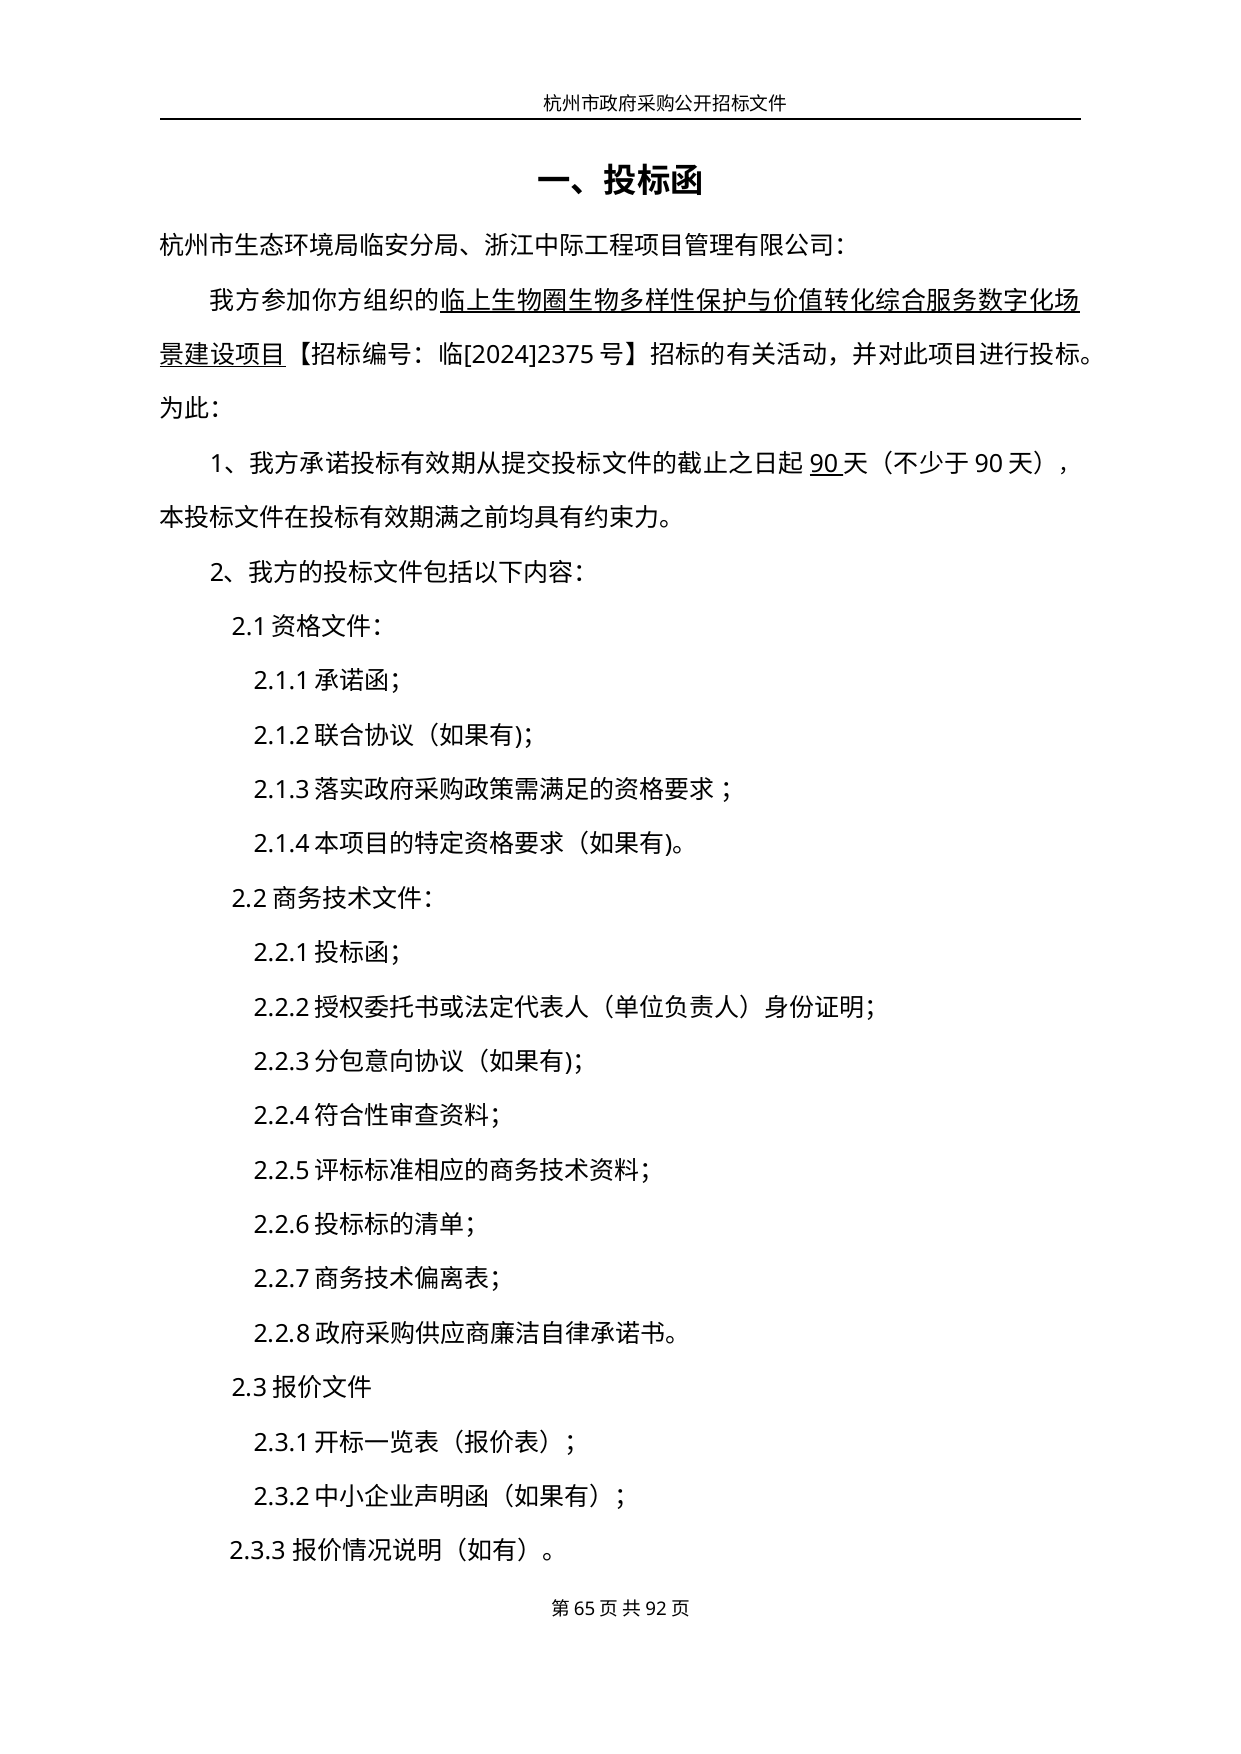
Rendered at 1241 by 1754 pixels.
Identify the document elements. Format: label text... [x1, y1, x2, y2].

text 1、我方承诺投标有效期从提交投标文件的截止之日起90天（不少于90天），本投标文件在投标有效期满之前均具有约束力。 [159, 443, 1081, 534]
text 2.2.1投标函； [203, 933, 1081, 969]
text 2.1.3落实政府采购政策需满足的资格要求 ； [203, 769, 1081, 806]
text 2.1.1承诺函； [203, 661, 1081, 697]
text 一、投标函 [159, 153, 1081, 202]
text 2.2.8政府采购供应商廉洁自律承诺书。 [203, 1313, 1081, 1349]
text 2.2.3分包意向协议（如果有)； [203, 1041, 1081, 1078]
text 2.2.5评标标准相应的商务技术资料； [203, 1150, 1081, 1186]
text 2.2商务技术文件： [181, 878, 1081, 914]
text 2.2.2授权委托书或法定代表人（单位负责人）身份证明； [203, 987, 1081, 1023]
text 2.3报价文件 [181, 1368, 1081, 1404]
text 2、我方的投标文件包括以下内容： [159, 552, 1081, 588]
text 2.2.7商务技术偏离表； [203, 1259, 1081, 1295]
text 2.3.1开标一览表（报价表）； [203, 1422, 1081, 1458]
text 2.2.4符合性审查资料； [203, 1096, 1081, 1132]
text 2.3.3 报价情况说明（如有）。 [159, 1531, 1081, 1567]
text 2.1.2联合协议（如果有)； [203, 715, 1081, 751]
text 2.3.2中小企业声明函（如果有）； [203, 1476, 1081, 1513]
text 2.1资格文件： [181, 606, 1081, 643]
text 2.1.4本项目的特定资格要求（如果有)。 [203, 824, 1081, 860]
text 2.2.6投标标的清单； [203, 1204, 1081, 1241]
text 杭州市生态环境局临安分局、浙江中际工程项目管理有限公司： [159, 226, 1081, 262]
text 我方参加你方组织的临上生物圈生物多样性保护与价值转化综合服务数字化场景建设项目【招标编号：临[2024]2375号】招标的有关活动，并对此项目进行投标。为此： [159, 280, 1081, 425]
